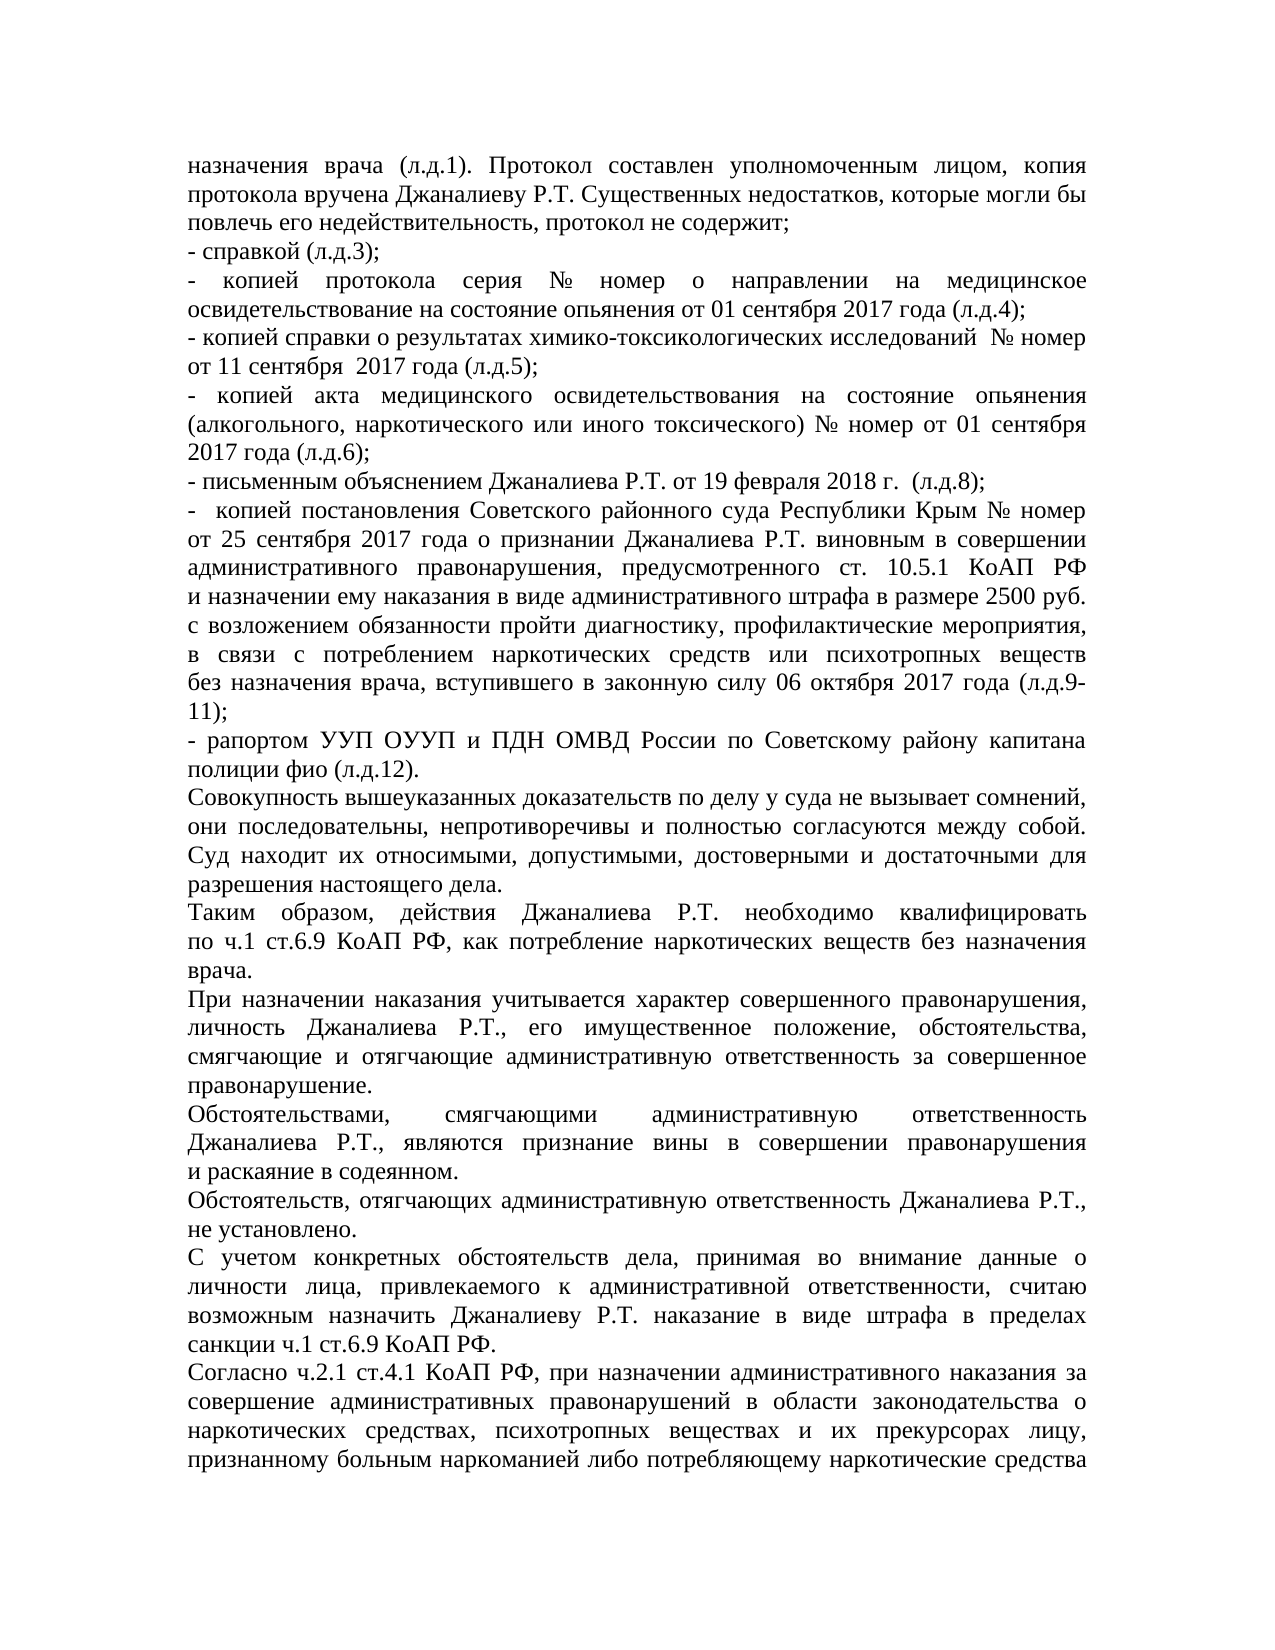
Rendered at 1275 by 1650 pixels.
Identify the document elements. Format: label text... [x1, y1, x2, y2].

text - копией справки о результатах химико-токсикологических исследований № номер от 11 сентября 2017 года (л.д.5); [187, 322, 1087, 380]
text - копией акта медицинского освидетельствования на состояние опьянения (алкогольного, наркотического или иного токсического) № номер от 01 сентября 2017 года (л.д.6); [187, 380, 1087, 466]
text - письменным объяснением Джаналиева Р.Т. от 19 февраля 2018 г. (л.д.8); [187, 466, 1087, 495]
text Обстоятельств, отягчающих административную ответственность Джаналиева Р.Т., не установлено. [187, 1185, 1087, 1242]
text - справкой (л.д.3); [187, 236, 1087, 265]
text Совокупность вышеуказанных доказательств по делу у суда не вызывает сомнений, они последовательны, непротиворечивы и полностью согласуются между собой. Суд находит их относимыми, допустимыми, достоверными и достаточными для разрешения настоящего дела. [187, 782, 1087, 897]
text Таким образом, действия Джаналиева Р.Т. необходимо квалифицировать по ч.1 ст.6.9 КоАП РФ, как потребление наркотических веществ без назначения врача. [187, 897, 1087, 984]
text С учетом конкретных обстоятельств дела, принимая во внимание данные о личности лица, привлекаемого к административной ответственности, считаю возможным назначить Джаналиеву Р.Т. наказание в виде штрафа в пределах санкции ч.1 ст.6.9 КоАП РФ. [187, 1242, 1087, 1357]
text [187, 1357, 1087, 1472]
text - копией постановления Советского районного суда Республики Крым № номер от 25 сентября 2017 года о признании Джаналиева Р.Т. виновным в совершении административного правонарушения, предусмотренного ст. 10.5.1 КоАП РФ и назначении ему наказания в виде административного штрафа в размере 2500 руб. с возложением обязанности пройти диагностику, профилактические мероприятия, в связи с потреблением наркотических средств или психотропных веществ без назначения врача, вступившего в законную силу 06 октября 2017 года (л.д.9-11); [187, 495, 1087, 725]
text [187, 150, 1087, 236]
text - рапортом УУП ОУУП и ПДН ОМВД России по Советскому району капитана полиции фио (л.д.12). [187, 725, 1087, 782]
text При назначении наказания учитывается характер совершенного правонарушения, личность Джаналиева Р.Т., его имущественное положение, обстоятельства, смягчающие и отягчающие административную ответственность за совершенное правонарушение. [187, 984, 1087, 1099]
text Обстоятельствами, смягчающими административную ответственность Джаналиева Р.Т., являются признание вины в совершении правонарушения и раскаяние в содеянном. [187, 1099, 1087, 1185]
text - копией протокола серия № номер о направлении на медицинское освидетельствование на состояние опьянения от 01 сентября 2017 года (л.д.4); [187, 265, 1087, 322]
